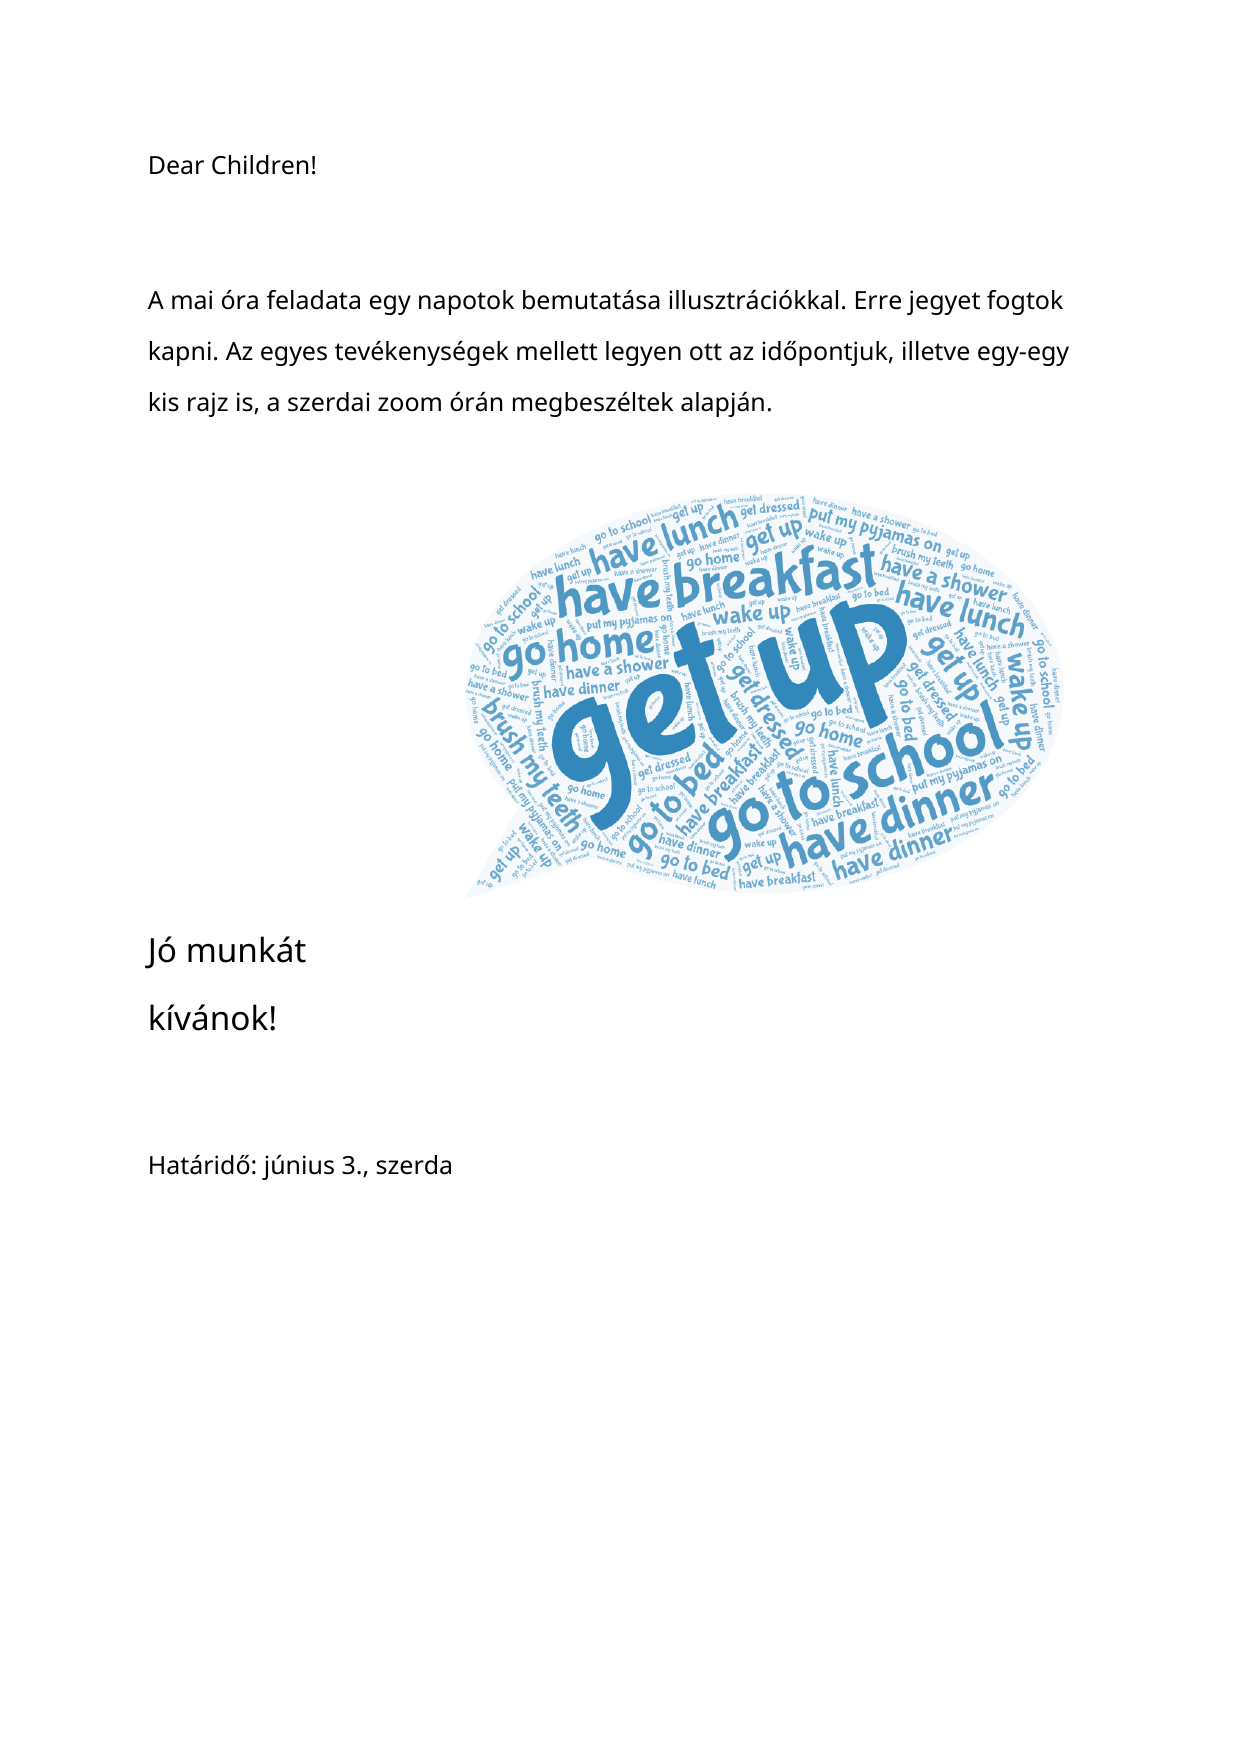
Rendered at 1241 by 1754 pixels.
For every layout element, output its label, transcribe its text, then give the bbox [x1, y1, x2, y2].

text Határidő: június 3., szerda [148, 1147, 1093, 1181]
text A mai óra feladata egy napotok bemutatása illusztrációkkal. Erre jegyet fogtok kapni. Az egyes tevékenységek mellett legyen ott az időpontjuk, illetve egy-egy kis rajz is, a szerdai zoom órán megbeszéltek alapján. [148, 283, 1093, 419]
text Jó munkát kívánok! [148, 927, 1093, 1040]
text Dear Children! [148, 148, 1093, 182]
picture [448, 482, 1077, 908]
